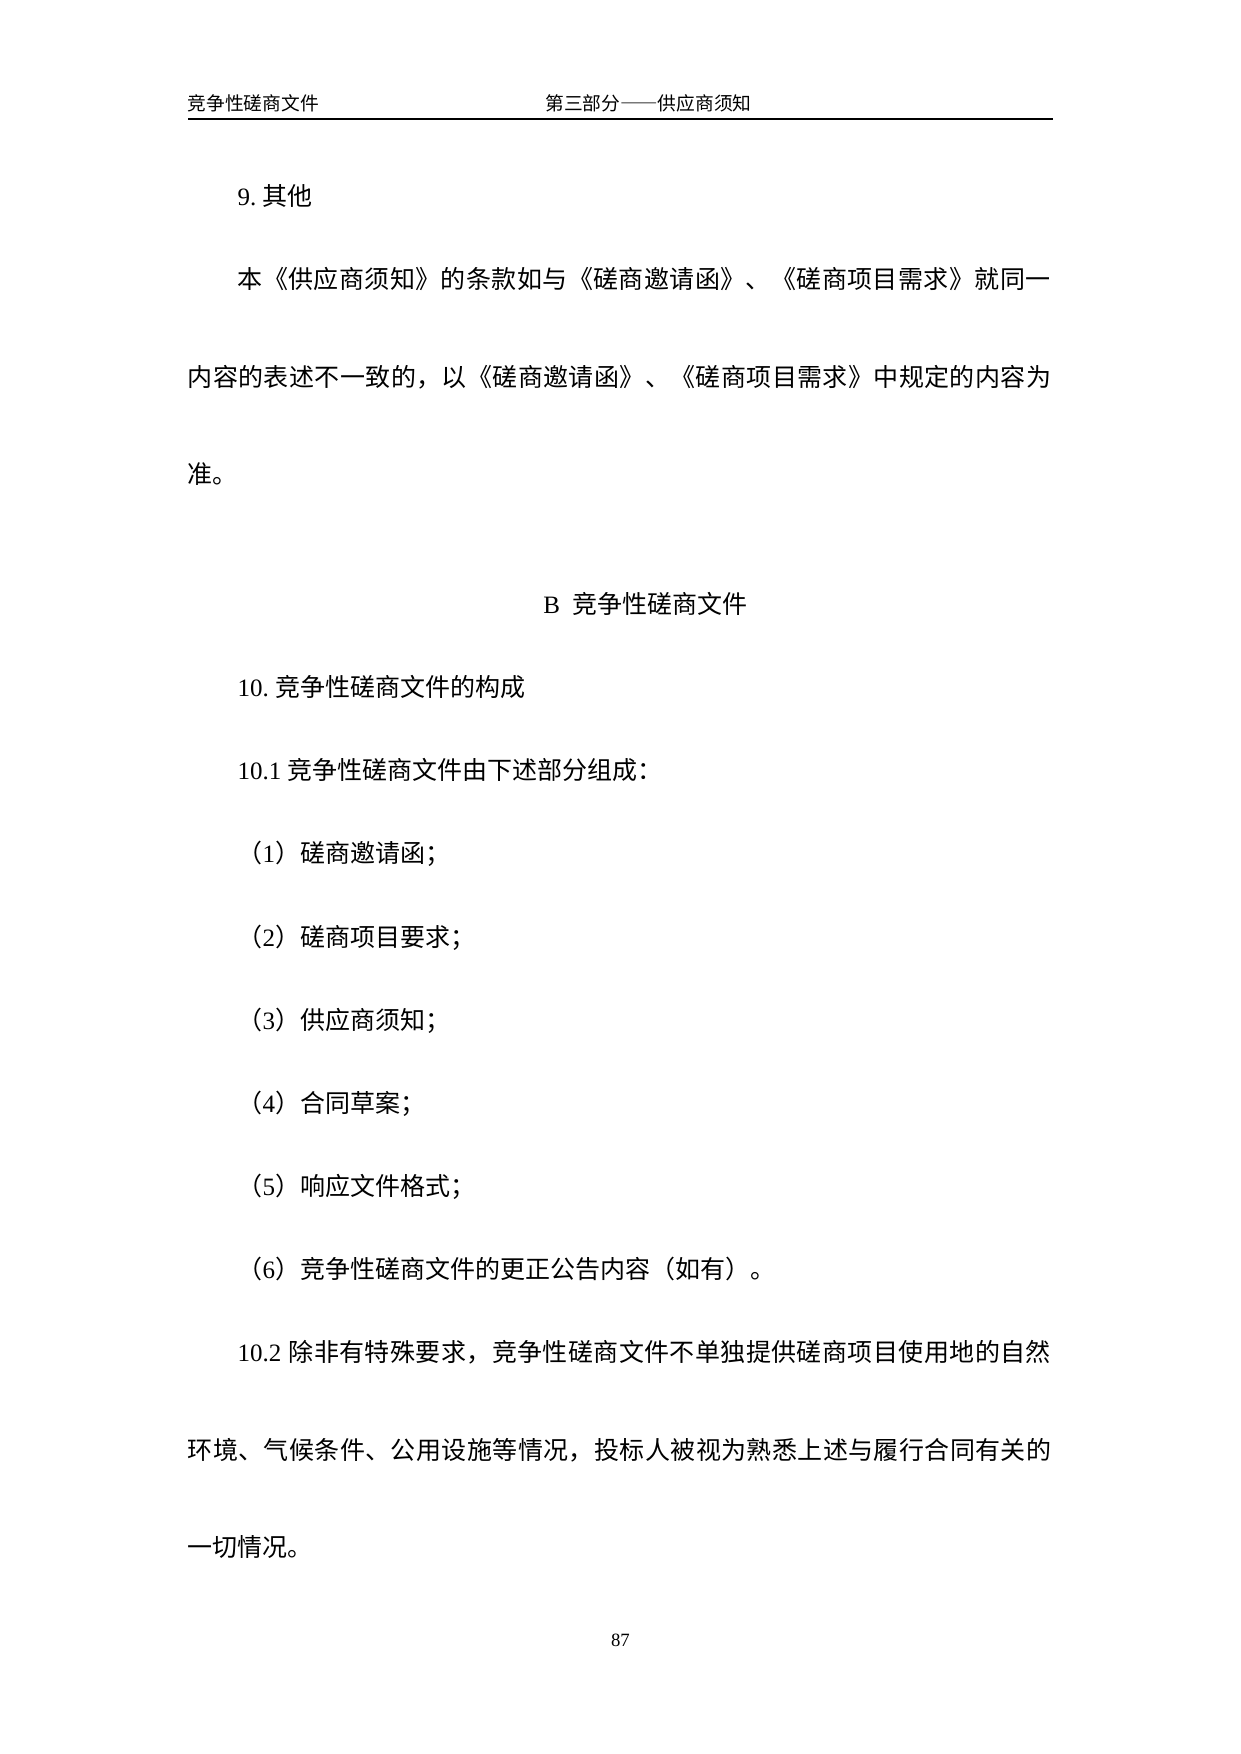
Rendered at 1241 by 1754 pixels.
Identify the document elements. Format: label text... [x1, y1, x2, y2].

text （3）供应商须知； [187, 986, 1053, 1051]
text B 竞争性磋商文件 [187, 570, 1053, 635]
text （2）磋商项目要求； [187, 903, 1053, 968]
text （1）磋商邀请函； [187, 819, 1053, 884]
text （5）响应文件格式； [187, 1152, 1053, 1217]
text 本《供应商须知》的条款如与《磋商邀请函》、《磋商项目需求》就同一内容的表述不一致的，以《磋商邀请函》、《磋商项目需求》中规定的内容为准。 [187, 245, 1053, 505]
text 10.2 除非有特殊要求，竞争性磋商文件不单独提供磋商项目使用地的自然环境、气候条件、公用设施等情况，投标人被视为熟悉上述与履行合同有关的一切情况。 [187, 1318, 1053, 1578]
text 10. 竞争性磋商文件的构成 [187, 653, 1053, 718]
text （4）合同草案； [187, 1069, 1053, 1134]
text 9. 其他 [187, 162, 1053, 227]
text 10.1 竞争性磋商文件由下述部分组成： [187, 736, 1053, 801]
text （6）竞争性磋商文件的更正公告内容（如有）。 [187, 1235, 1053, 1300]
